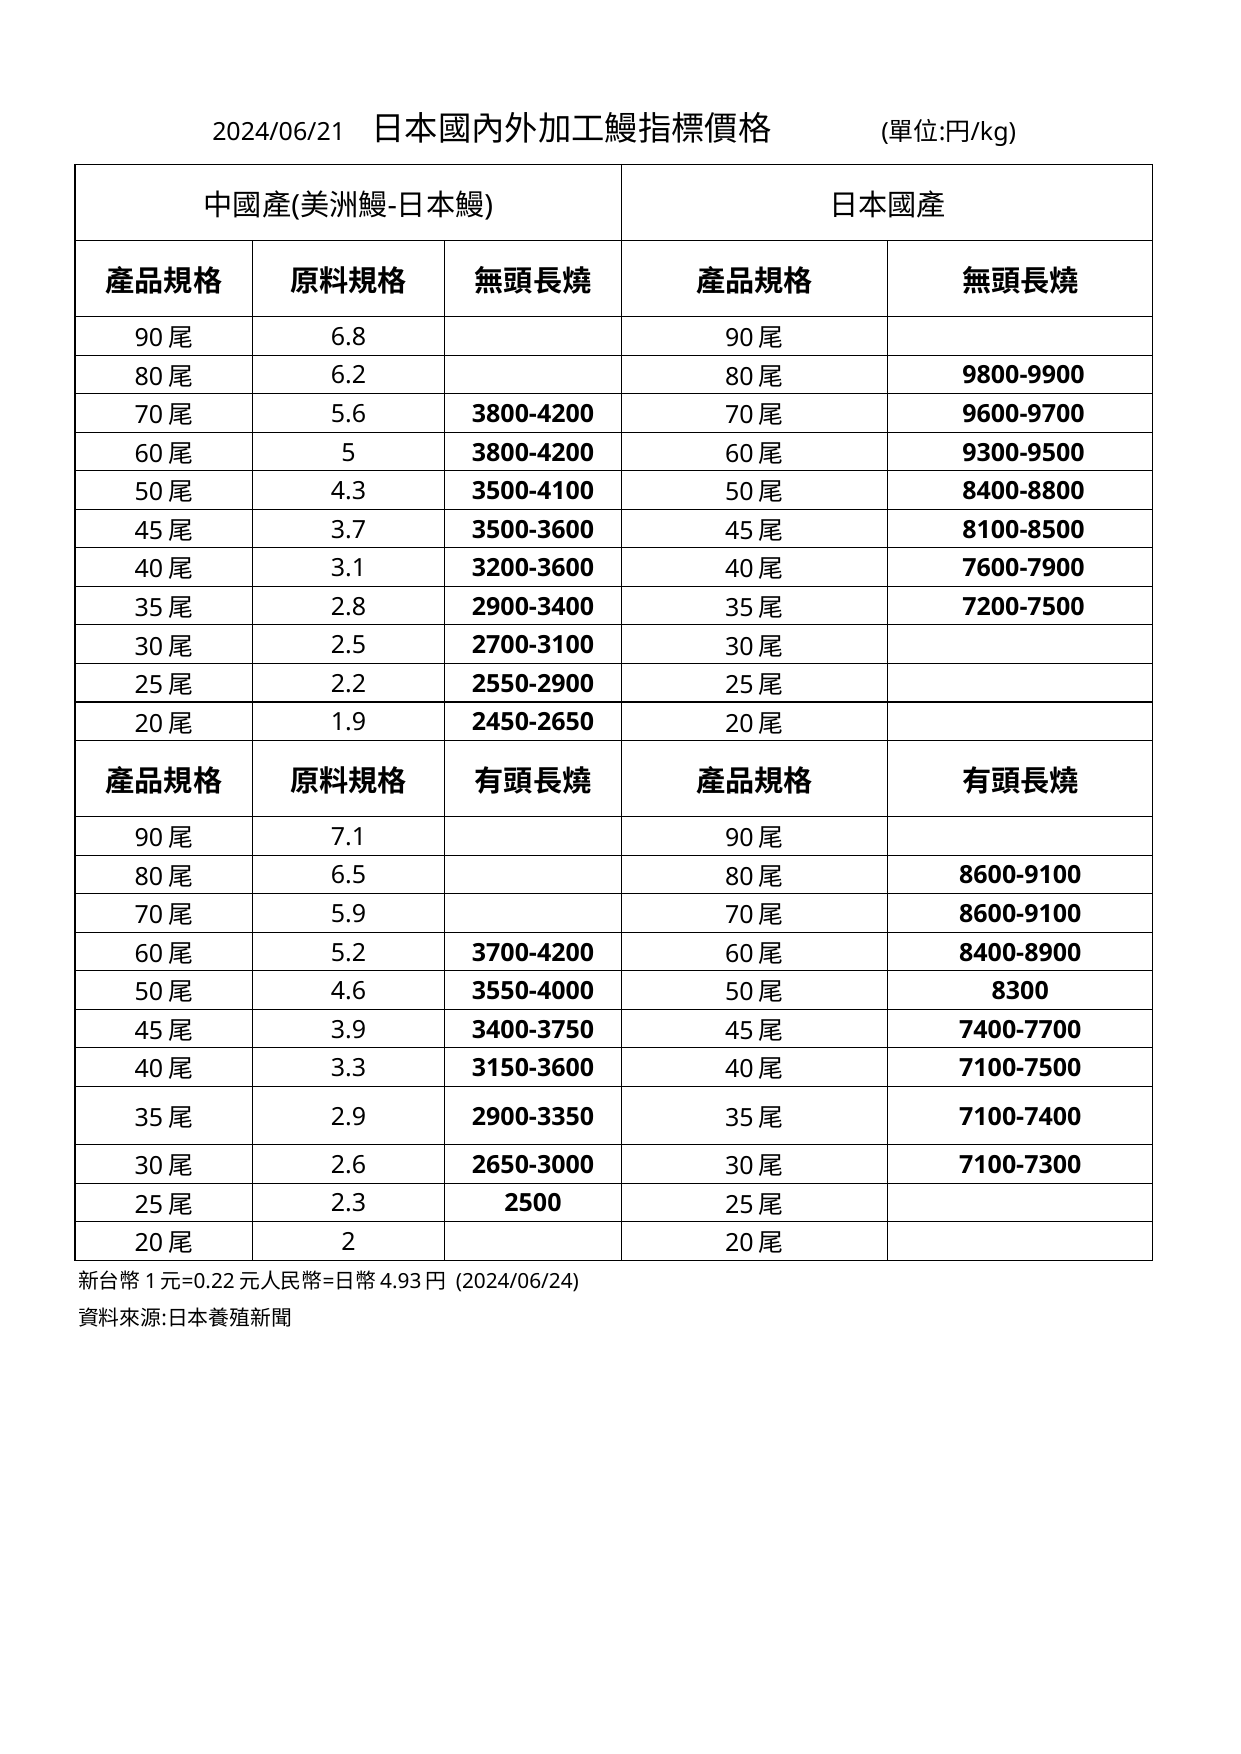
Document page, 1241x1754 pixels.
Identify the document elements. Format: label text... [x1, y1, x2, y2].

table_cell 45尾 [76, 1010, 252, 1047]
table_cell 3.3 [253, 1048, 444, 1086]
table_cell 7600-7900 [888, 548, 1152, 586]
table_cell 產品規格 [76, 741, 252, 816]
table_cell 90尾 [76, 817, 252, 854]
table_cell 3.9 [253, 1010, 444, 1047]
table_cell 80尾 [76, 856, 252, 893]
table_cell [888, 1184, 1152, 1221]
table_cell 2.5 [253, 625, 444, 663]
table_cell 40尾 [76, 548, 252, 586]
table_cell 無頭長燒 [445, 241, 621, 316]
table_cell 35尾 [622, 587, 887, 624]
table_cell 2.3 [253, 1184, 444, 1221]
table_cell [888, 1222, 1152, 1259]
table_cell 2450-2650 [445, 703, 621, 740]
table_cell 8600-9100 [888, 894, 1152, 932]
table_cell 8300 [888, 971, 1152, 1009]
table_cell 60尾 [76, 433, 252, 470]
table_cell [445, 1222, 621, 1259]
table_cell 40尾 [622, 1048, 887, 1086]
table_cell 8100-8500 [888, 510, 1152, 547]
table_cell 有頭長燒 [445, 741, 621, 816]
table_cell 7100-7400 [888, 1087, 1152, 1144]
table_cell 60尾 [622, 433, 887, 470]
table_cell [888, 625, 1152, 663]
table_cell 50尾 [76, 471, 252, 509]
table_cell 3400-3750 [445, 1010, 621, 1047]
table_cell 3200-3600 [445, 548, 621, 586]
table_cell 9800-9900 [888, 356, 1152, 393]
table_cell 中國產(美洲鰻-日本鰻) [76, 165, 621, 240]
table_cell 無頭長燒 [888, 241, 1152, 316]
table_cell 2700-3100 [445, 625, 621, 663]
table_cell 25尾 [622, 664, 887, 701]
table_cell 2900-3350 [445, 1087, 621, 1144]
table_cell 5 [253, 433, 444, 470]
table_cell 20尾 [76, 1222, 252, 1259]
table_cell 9600-9700 [888, 394, 1152, 432]
table_cell 新台幣1元=0.22元人民幣=日幣4.93円 (2024/06/24) 資料來源:日本養殖新聞 [75, 1261, 1153, 1336]
table_cell 7100-7300 [888, 1145, 1152, 1182]
table_cell 30尾 [622, 625, 887, 663]
table_cell 50尾 [76, 971, 252, 1009]
table_cell 2 [253, 1222, 444, 1259]
table_header 2024/06/21 日本國內外加工鰻指標價格 (單位:円/kg) [75, 89, 1153, 164]
table_cell 2.6 [253, 1145, 444, 1182]
table_cell 90尾 [622, 817, 887, 854]
table_cell 80尾 [76, 356, 252, 393]
table_cell 有頭長燒 [888, 741, 1152, 816]
table_cell 2.9 [253, 1087, 444, 1144]
table_cell 70尾 [76, 394, 252, 432]
table_cell 原料規格 [253, 241, 444, 316]
table_cell 4.6 [253, 971, 444, 1009]
table_cell 80尾 [622, 356, 887, 393]
table_cell 70尾 [76, 894, 252, 932]
table_cell 8600-9100 [888, 856, 1152, 893]
table_cell 8400-8900 [888, 933, 1152, 970]
table_cell 4.3 [253, 471, 444, 509]
table_cell 7.1 [253, 817, 444, 854]
table_cell 7200-7500 [888, 587, 1152, 624]
table_cell 60尾 [622, 933, 887, 970]
table_cell 90尾 [76, 317, 252, 354]
table_cell 20尾 [76, 703, 252, 740]
table_cell 5.9 [253, 894, 444, 932]
table_cell [888, 317, 1152, 354]
table_cell 8400-8800 [888, 471, 1152, 509]
table_cell 35尾 [76, 587, 252, 624]
table_cell 35尾 [76, 1087, 252, 1144]
table_cell 30尾 [622, 1145, 887, 1182]
table_cell [445, 317, 621, 354]
table_cell 6.2 [253, 356, 444, 393]
table_cell 5.6 [253, 394, 444, 432]
table_cell [888, 817, 1152, 854]
table_cell 40尾 [76, 1048, 252, 1086]
table_cell 2900-3400 [445, 587, 621, 624]
table_cell 3800-4200 [445, 394, 621, 432]
table_cell 2550-2900 [445, 664, 621, 701]
table_cell 25尾 [76, 1184, 252, 1221]
table_cell 3150-3600 [445, 1048, 621, 1086]
table_cell [445, 856, 621, 893]
table_cell [445, 817, 621, 854]
table_cell 5.2 [253, 933, 444, 970]
table_cell [445, 894, 621, 932]
table_cell 1.9 [253, 703, 444, 740]
table_cell 45尾 [622, 1010, 887, 1047]
table_cell 70尾 [622, 894, 887, 932]
table_cell 25尾 [622, 1184, 887, 1221]
table_cell 3.1 [253, 548, 444, 586]
table_cell 7400-7700 [888, 1010, 1152, 1047]
table_cell 3.7 [253, 510, 444, 547]
table_cell 6.8 [253, 317, 444, 354]
table_cell 2.2 [253, 664, 444, 701]
table_cell 產品規格 [76, 241, 252, 316]
table_cell 日本國產 [622, 165, 1152, 240]
table_cell 2.8 [253, 587, 444, 624]
table_cell 3500-4100 [445, 471, 621, 509]
table_cell 20尾 [622, 703, 887, 740]
table_cell 35尾 [622, 1087, 887, 1144]
table_cell 2500 [445, 1184, 621, 1221]
table_cell 30尾 [76, 1145, 252, 1182]
table_cell 45尾 [622, 510, 887, 547]
table_cell [888, 664, 1152, 701]
table_cell 20尾 [622, 1222, 887, 1259]
table_cell 40尾 [622, 548, 887, 586]
table_cell 70尾 [622, 394, 887, 432]
table_cell 6.5 [253, 856, 444, 893]
table_cell 3800-4200 [445, 433, 621, 470]
table_cell 2650-3000 [445, 1145, 621, 1182]
table_cell 60尾 [76, 933, 252, 970]
table_cell 25尾 [76, 664, 252, 701]
table_cell 3700-4200 [445, 933, 621, 970]
table_cell [445, 356, 621, 393]
table_cell 90尾 [622, 317, 887, 354]
table_cell 30尾 [76, 625, 252, 663]
table_cell 50尾 [622, 971, 887, 1009]
table_cell 7100-7500 [888, 1048, 1152, 1086]
table_cell 原料規格 [253, 741, 444, 816]
table_cell [888, 703, 1152, 740]
table_cell 3500-3600 [445, 510, 621, 547]
table_cell 產品規格 [622, 241, 887, 316]
table_cell 9300-9500 [888, 433, 1152, 470]
table_cell 50尾 [622, 471, 887, 509]
table_cell 80尾 [622, 856, 887, 893]
table_cell 產品規格 [622, 741, 887, 816]
table_cell 3550-4000 [445, 971, 621, 1009]
table_cell 45尾 [76, 510, 252, 547]
